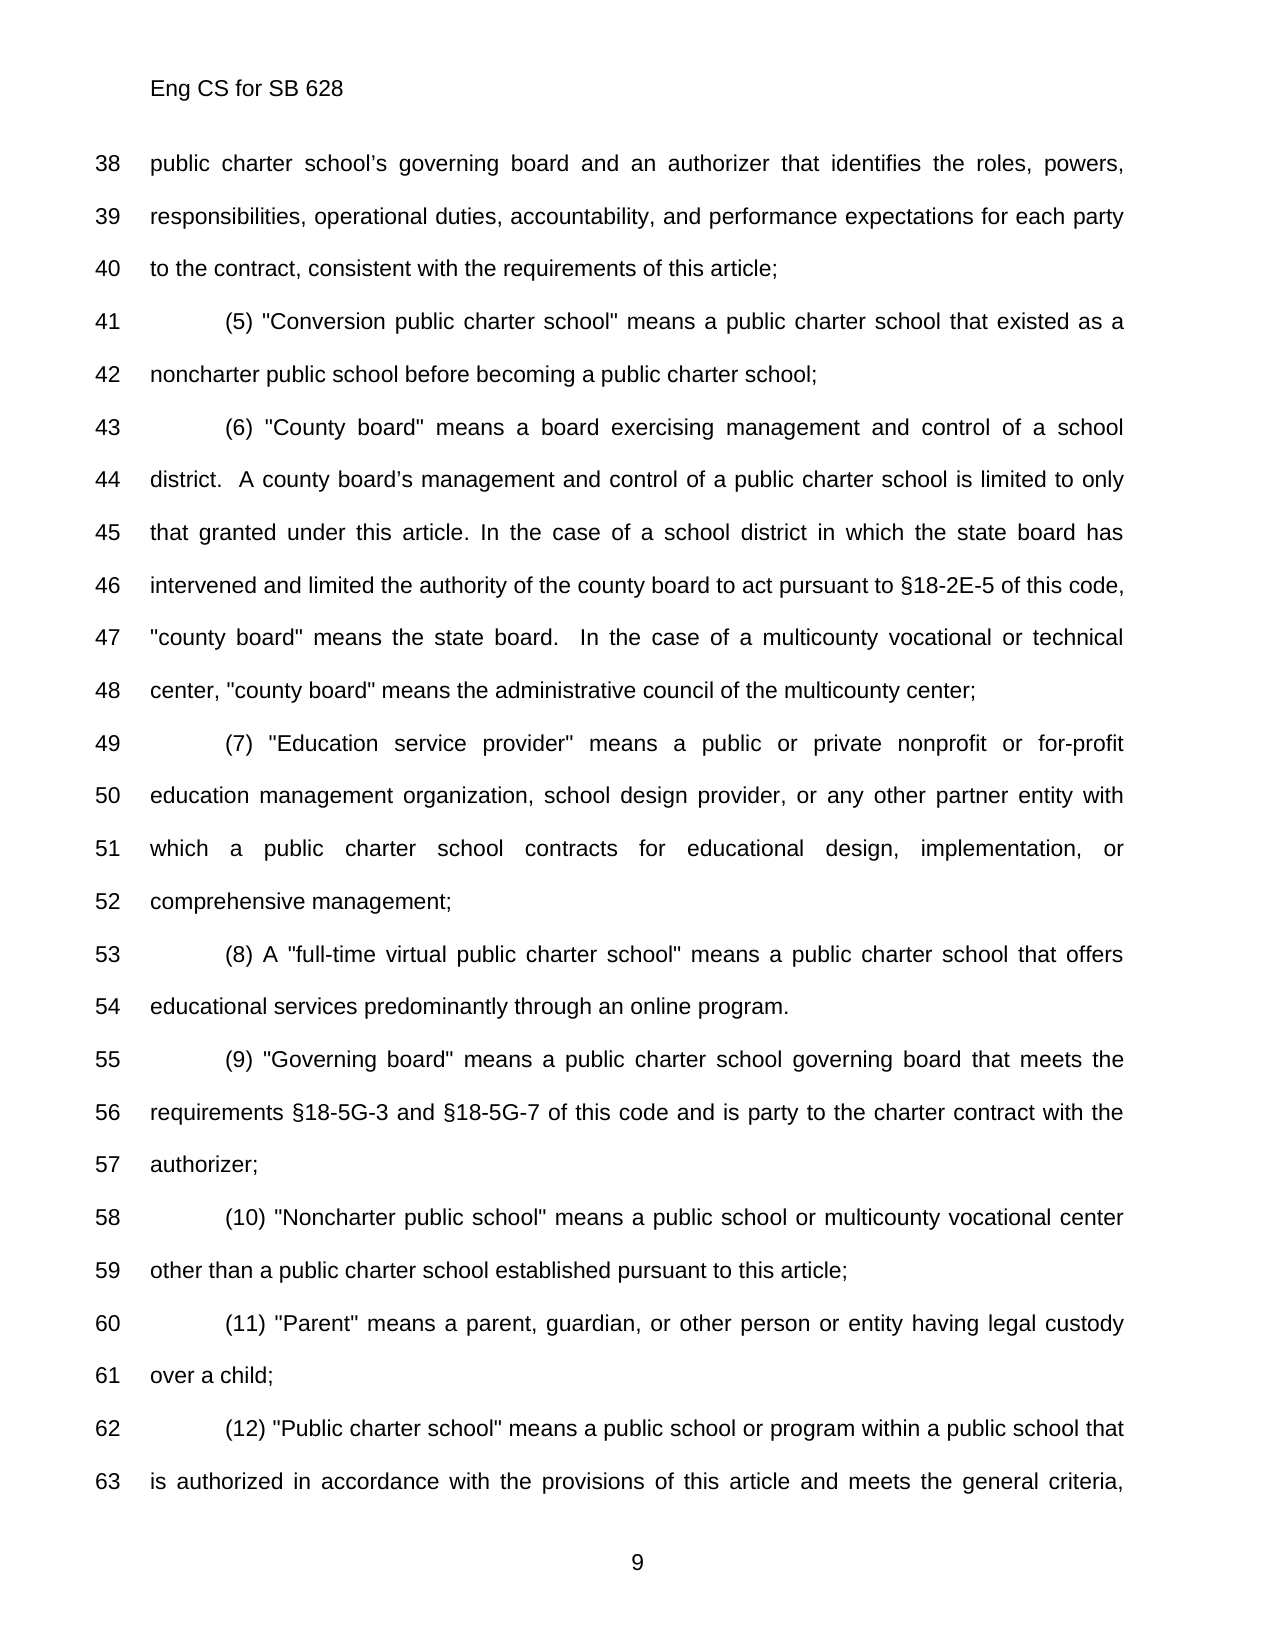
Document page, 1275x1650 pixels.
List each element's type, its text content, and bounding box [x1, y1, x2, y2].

text (9) "Governing board" means a public charter school governing board that meets the requirements §18-5G-3 and §18-5G-7 of this code and is party to the charter contract with the authorizer; [150, 1046, 1125, 1178]
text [150, 150, 1125, 282]
text (7) "Education service provider" means a public or private nonprofit or for-profit education management organization, school design provider, or any other partner entity with which a public charter school contracts for educational design, implementation, or comprehensive management; [150, 730, 1125, 914]
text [150, 1415, 1125, 1494]
text (6) "County board" means a board exercising management and control of a school district. A county board’s management and control of a public charter school is limited to only that granted under this article. In the case of a school district in which the state board has intervened and limited the authority of the county board to act pursuant to §18-2E-5 of this code, "county board" means the state board. In the case of a multicounty vocational or technical center, "county board" means the administrative council of the multicounty center; [150, 413, 1125, 703]
text (11) "Parent" means a parent, guardian, or other person or entity having legal custody over a child; [150, 1309, 1125, 1389]
text (10) "Noncharter public school" means a public school or multicounty vocational center other than a public charter school established pursuant to this article; [150, 1204, 1125, 1283]
text (8) A "full-time virtual public charter school" means a public charter school that offers educational services predominantly through an online program. [150, 941, 1125, 1020]
text (5) "Conversion public charter school" means a public charter school that existed as a noncharter public school before becoming a public charter school; [150, 308, 1125, 387]
